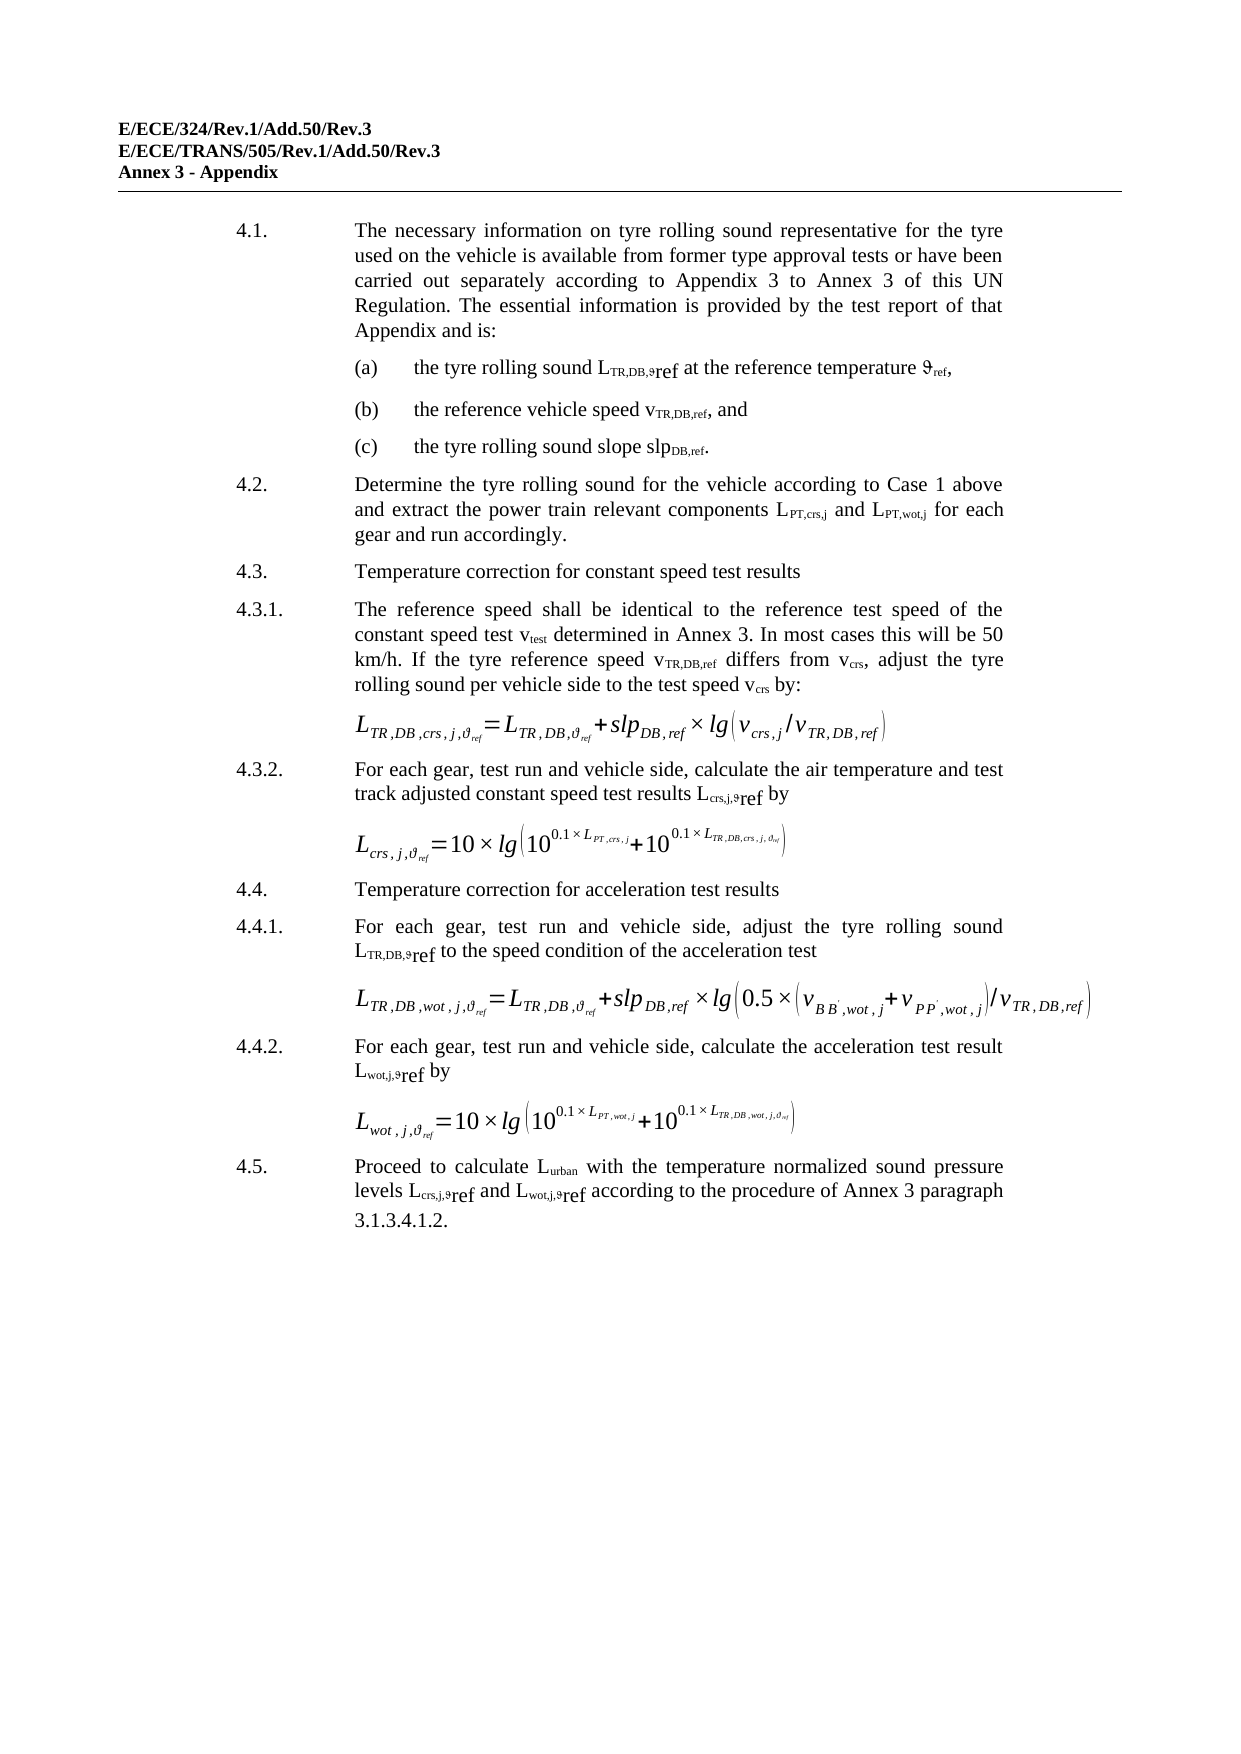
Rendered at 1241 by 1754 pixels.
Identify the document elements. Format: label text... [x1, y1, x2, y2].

text 4.1. The necessary information on tyre rolling sound representative for the tyre used on the vehicle is available from former type approval tests or have been carried out separately according to Appendix 3 to Annex 3 of this UN Regulation. The essential information is provided by the test report of that Appendix and is: [236, 217, 1004, 342]
text 4.5. Proceed to calculate Lurban with the temperature normalized sound pressure levels Lcrs,j,ref and Lwot,j,ref according to the procedure of Annex 3 paragraph 3.1.3.4.1.2. [236, 1153, 1004, 1232]
text 4.4. Temperature correction for acceleration test results [236, 876, 1004, 901]
text 4.3.1. The reference speed shall be identical to the reference test speed of the constant speed test vtest determined in Annex 3. In most cases this will be 50 km/h. If the tyre reference speed vTR,DB,ref differs from vcrs, adjust the tyre rolling sound per vehicle side to the test speed vcrs by: [236, 596, 1004, 696]
text 4.3. Temperature correction for constant speed test results [236, 558, 1004, 583]
text 4.4.2. For each gear, test run and vehicle side, calculate the acceleration test result Lwot,j,ref by [236, 1033, 1004, 1087]
text 4.4.1. For each gear, test run and vehicle side, adjust the tyre rolling sound LTR,DB,ref to the speed condition of the acceleration test [236, 913, 1004, 967]
text (b) the reference vehicle speed vTR,DB,ref, and [354, 396, 1004, 421]
text 4.3.2. For each gear, test run and vehicle side, calculate the air temperature and test track adjusted constant speed test results Lcrs,j,ref by [236, 756, 1004, 810]
text (a) the tyre rolling sound LTR,DB,ref at the reference temperature ref, [354, 355, 1004, 383]
text 4.2. Determine the tyre rolling sound for the vehicle according to Case 1 above and extract the power train relevant components LPT,crs,j and LPT,wot,j for each gear and run accordingly. [236, 471, 1004, 546]
text (c) the tyre rolling sound slope slpDB,ref. [354, 433, 1004, 458]
